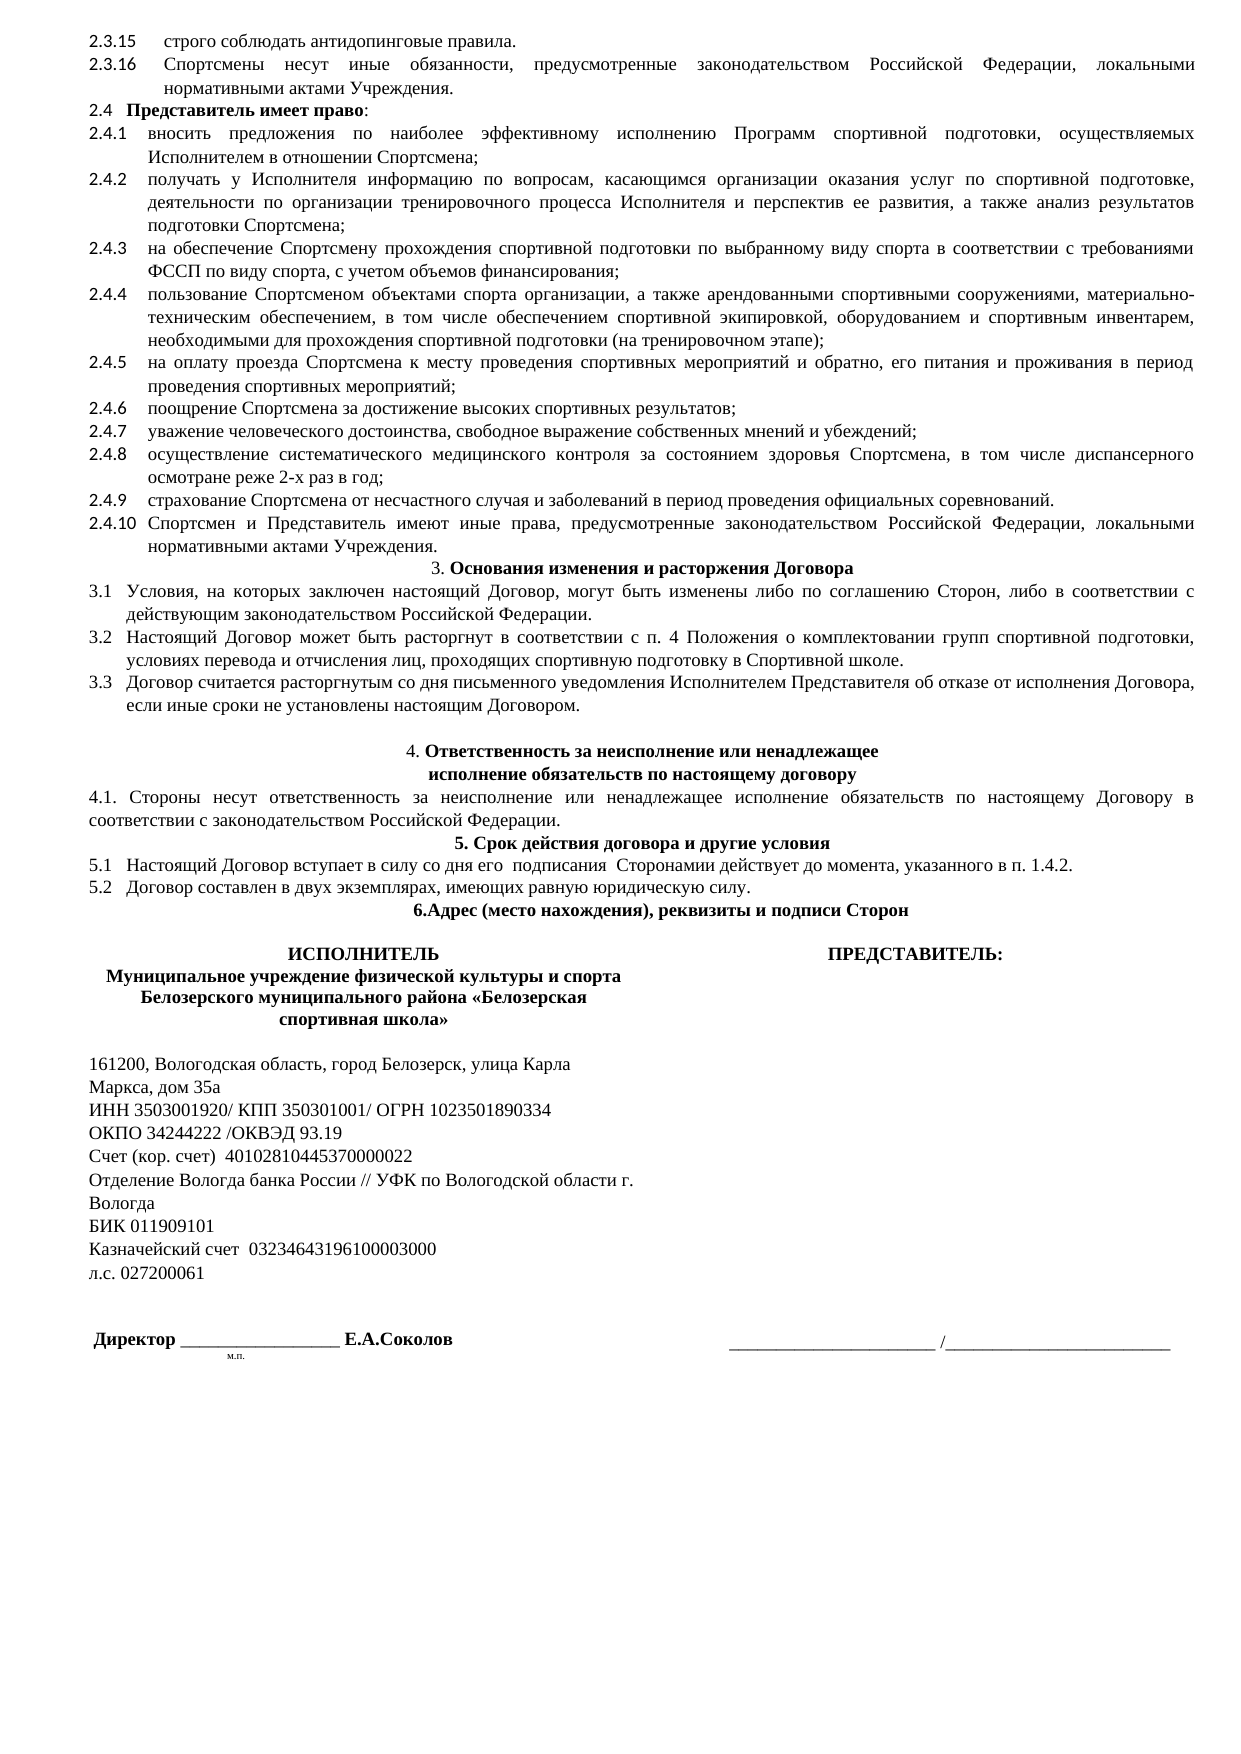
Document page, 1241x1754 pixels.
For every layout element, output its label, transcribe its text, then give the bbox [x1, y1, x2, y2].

list Договор считается расторгнутым со дня письменного уведомления Исполнителем Представителя об отказе от исполнения Договора, если иные сроки не установлены настоящим Договором. [89, 670, 1196, 716]
list Представитель имеет право: [89, 98, 1196, 121]
table_header ПРЕДСТАВИТЕЛЬ: ______________________ /________________________ [650, 943, 1181, 1371]
text 4. Ответственность за неисполнение или ненадлежащее [89, 739, 1196, 762]
list поощрение Спортсмена за достижение высоких спортивных результатов; [89, 396, 1196, 419]
list уважение человеческого достоинства, свободное выражение собственных мнений и убеждений; [89, 419, 1196, 442]
text 3. Основания изменения и расторжения Договора [89, 557, 1196, 578]
text 4.1. Стороны несут ответственность за неисполнение или ненадлежащее исполнение обязательств по настоящему Договору в соответствии с законодательством Российской Федерации. [89, 785, 1196, 831]
list получать у Исполнителя информацию по вопросам, касающимся организации оказания услуг по спортивной подготовке, деятельности по организации тренировочного процесса Исполнителя и перспектив ее развития, а также анализ результатов подготовки Спортсмена; [89, 167, 1196, 236]
list Настоящий Договор вступает в силу со дня его подписания Сторонамии действует до момента, указанного в п. 1.4.2. [89, 854, 1196, 876]
list 6.Адрес (место нахождения), реквизиты и подписи Сторон [126, 897, 1196, 920]
text исполнение обязательств по настоящему договору [89, 762, 1196, 785]
table_header ИСПОЛНИТЕЛЬ Муниципальное учреждение физической культуры и спорта Белозерского муниципального района «Белозерская спортивная школа» 161200, Вологодская область, город Белозерск, улица Карла Маркса, дом 35а ИНН 3503001920/ КПП 350301001/ ОГРН 1023501890334 ОКПО 34244222 /ОКВЭД 93.19 Счет (кор. счет) 40102810445370000022 Отделение Вологда банка России // УФК по Вологодской области г. Вологда БИК 011909101 Казначейский счет 03234643196100003000 л.с. 027200061 Директор _________________ Е.А.Соколов м.п. [78, 943, 650, 1371]
list вносить предложения по наиболее эффективному исполнению Программ спортивной подготовки, осуществляемых Исполнителем в отношении Спортсмена; [89, 121, 1196, 167]
list осуществление систематического медицинского контроля за состоянием здоровья Спортсмена, в том числе диспансерного осмотране реже 2-х раз в год; [89, 442, 1196, 488]
list Спортсмены несут иные обязанности, предусмотренные законодательством Российской Федерации, локальными нормативными актами Учреждения. [89, 52, 1196, 98]
list Настоящий Договор может быть расторгнут в соответствии с п. 4 Положения о комплектовании групп спортивной подготовки, условиях перевода и отчисления лиц, проходящих спортивную подготовку в Спортивной школе. [89, 624, 1196, 670]
list Условия, на которых заключен настоящий Договор, могут быть изменены либо по соглашению Сторон, либо в соответствии с действующим законодательством Российской Федерации. [89, 578, 1196, 624]
list пользование Спортсменом объектами спорта организации, а также арендованными спортивными сооружениями, материально-техническим обеспечением, в том числе обеспечением спортивной экипировкой, оборудованием и спортивным инвентарем, необходимыми для прохождения спортивной подготовки (на тренировочном этапе); [89, 282, 1196, 350]
list страхование Спортсмена от несчастного случая и заболеваний в период проведения официальных соревнований. [89, 488, 1196, 511]
list Спортсмен и Представитель имеют иные права, предусмотренные законодательством Российской Федерации, локальными нормативными актами Учреждения. [89, 511, 1196, 557]
list на оплату проезда Спортсмена к месту проведения спортивных мероприятий и обратно, его питания и проживания в период проведения спортивных мероприятий; [89, 350, 1196, 396]
list Договор составлен в двух экземплярах, имеющих равную юридическую силу. [89, 876, 1196, 897]
list на обеспечение Спортсмену прохождения спортивной подготовки по выбранному виду спорта в соответствии с требованиями ФССП по виду спорта, с учетом объемов финансирования; [89, 236, 1196, 282]
list строго соблюдать антидопинговые правила. [89, 29, 1196, 52]
text 5. Срок действия договора и другие условия [89, 831, 1196, 854]
